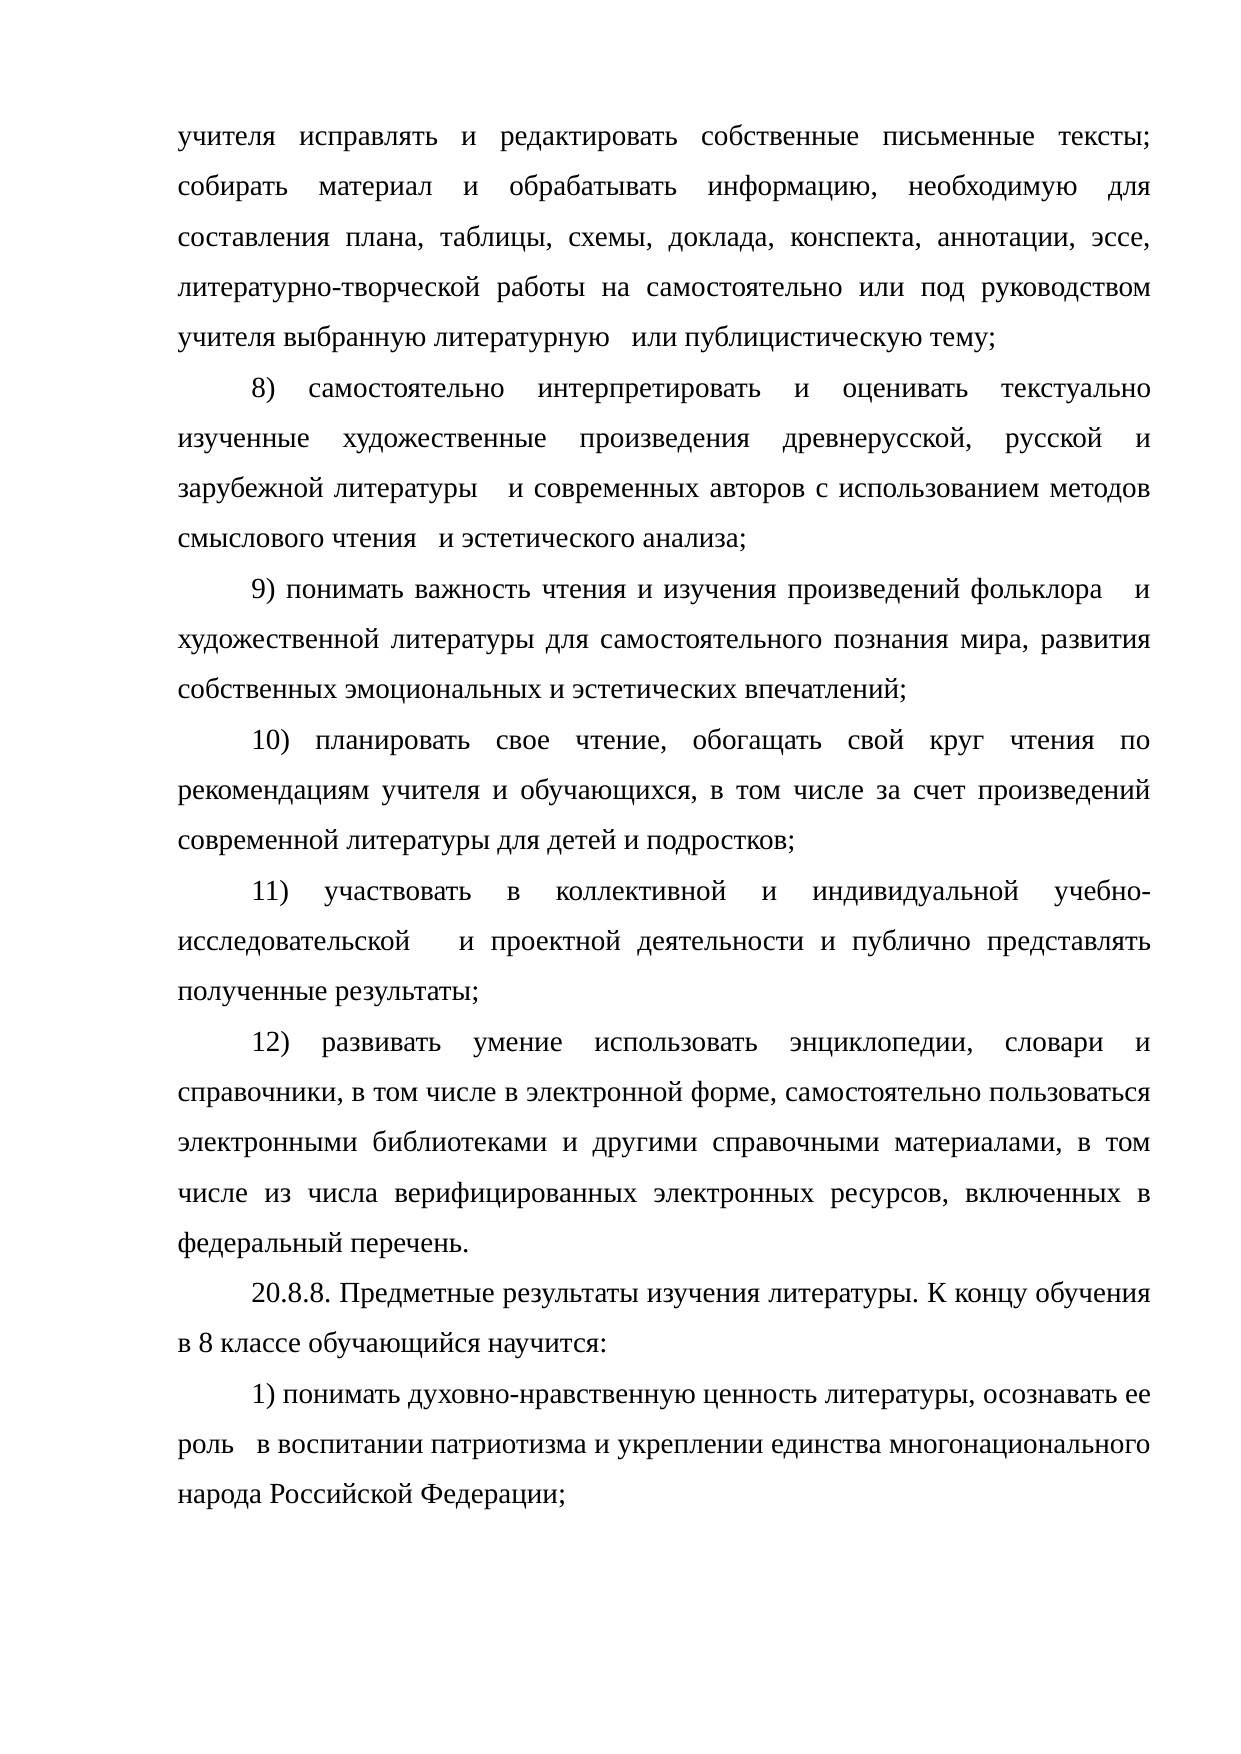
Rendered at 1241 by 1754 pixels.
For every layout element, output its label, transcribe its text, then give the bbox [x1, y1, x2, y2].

text 11) участвовать в коллективной и индивидуальной учебно-исследовательской и проектной деятельности и публично представлять полученные результаты; [177, 873, 1152, 1007]
text 9) понимать важность чтения и изучения произведений фольклора и художественной литературы для самостоятельного познания мира, развития собственных эмоциональных и эстетических впечатлений; [177, 571, 1152, 705]
text 1) понимать духовно-нравственную ценность литературы, осознавать ее роль в воспитании патриотизма и укреплении единства многонационального народа Российской Федерации; [177, 1376, 1152, 1510]
text 12) развивать умение использовать энциклопедии, словари и справочники, в том числе в электронной форме, самостоятельно пользоваться электронными библиотеками и другими справочными материалами, в том числе из числа верифицированных электронных ресурсов, включенных в федеральный перечень. [177, 1024, 1152, 1258]
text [177, 118, 1152, 353]
text 10) планировать свое чтение, обогащать свой круг чтения по рекомендациям учителя и обучающихся, в том числе за счет произведений современной литературы для детей и подростков; [177, 722, 1152, 856]
text 20.8.8. Предметные результаты изучения литературы. К концу обучения в 8 классе обучающийся научится: [177, 1275, 1152, 1359]
text 8) самостоятельно интерпретировать и оценивать текстуально изученные художественные произведения древнерусской, русской и зарубежной литературы и современных авторов с использованием методов смыслового чтения и эстетического анализа; [177, 370, 1152, 554]
